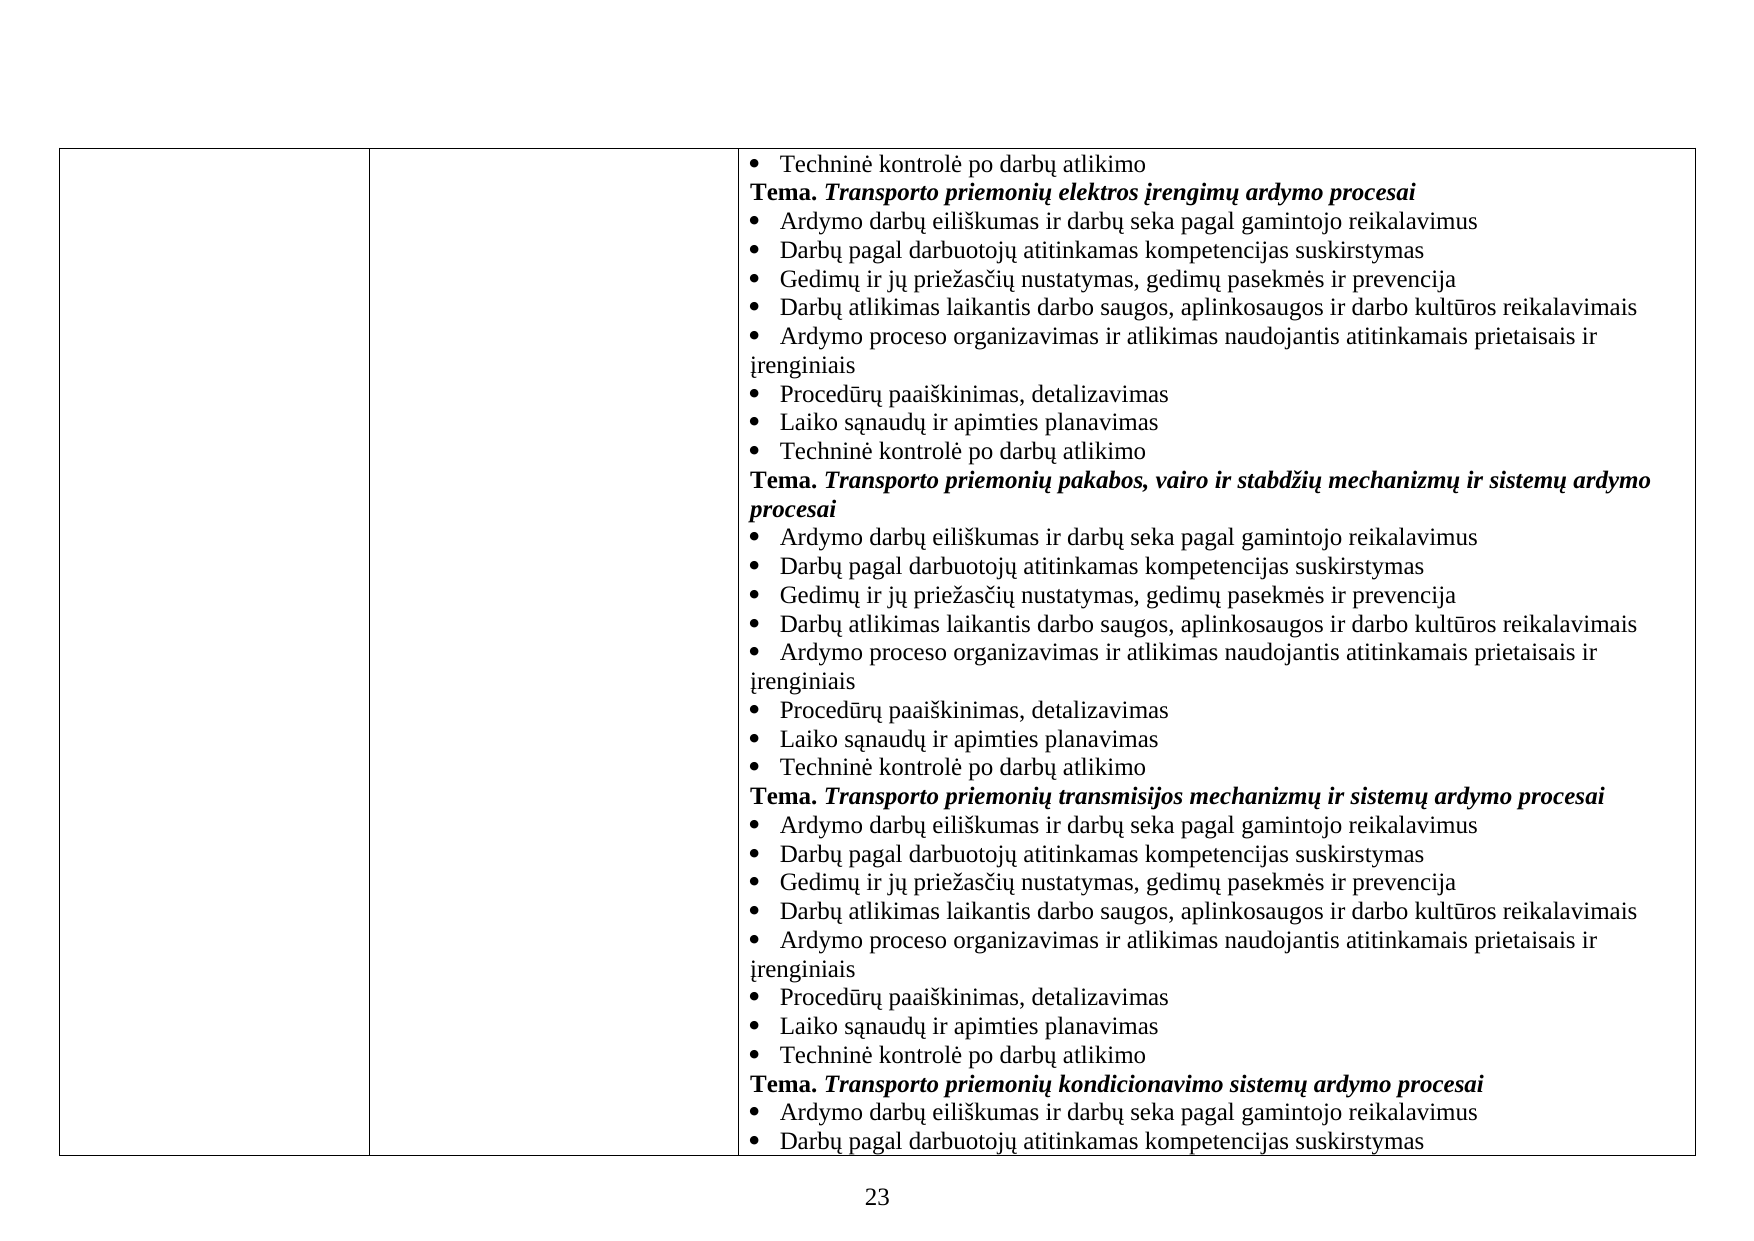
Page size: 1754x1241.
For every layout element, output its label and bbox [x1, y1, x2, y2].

table_cell [370, 149, 738, 1155]
table_cell [739, 149, 1695, 1155]
